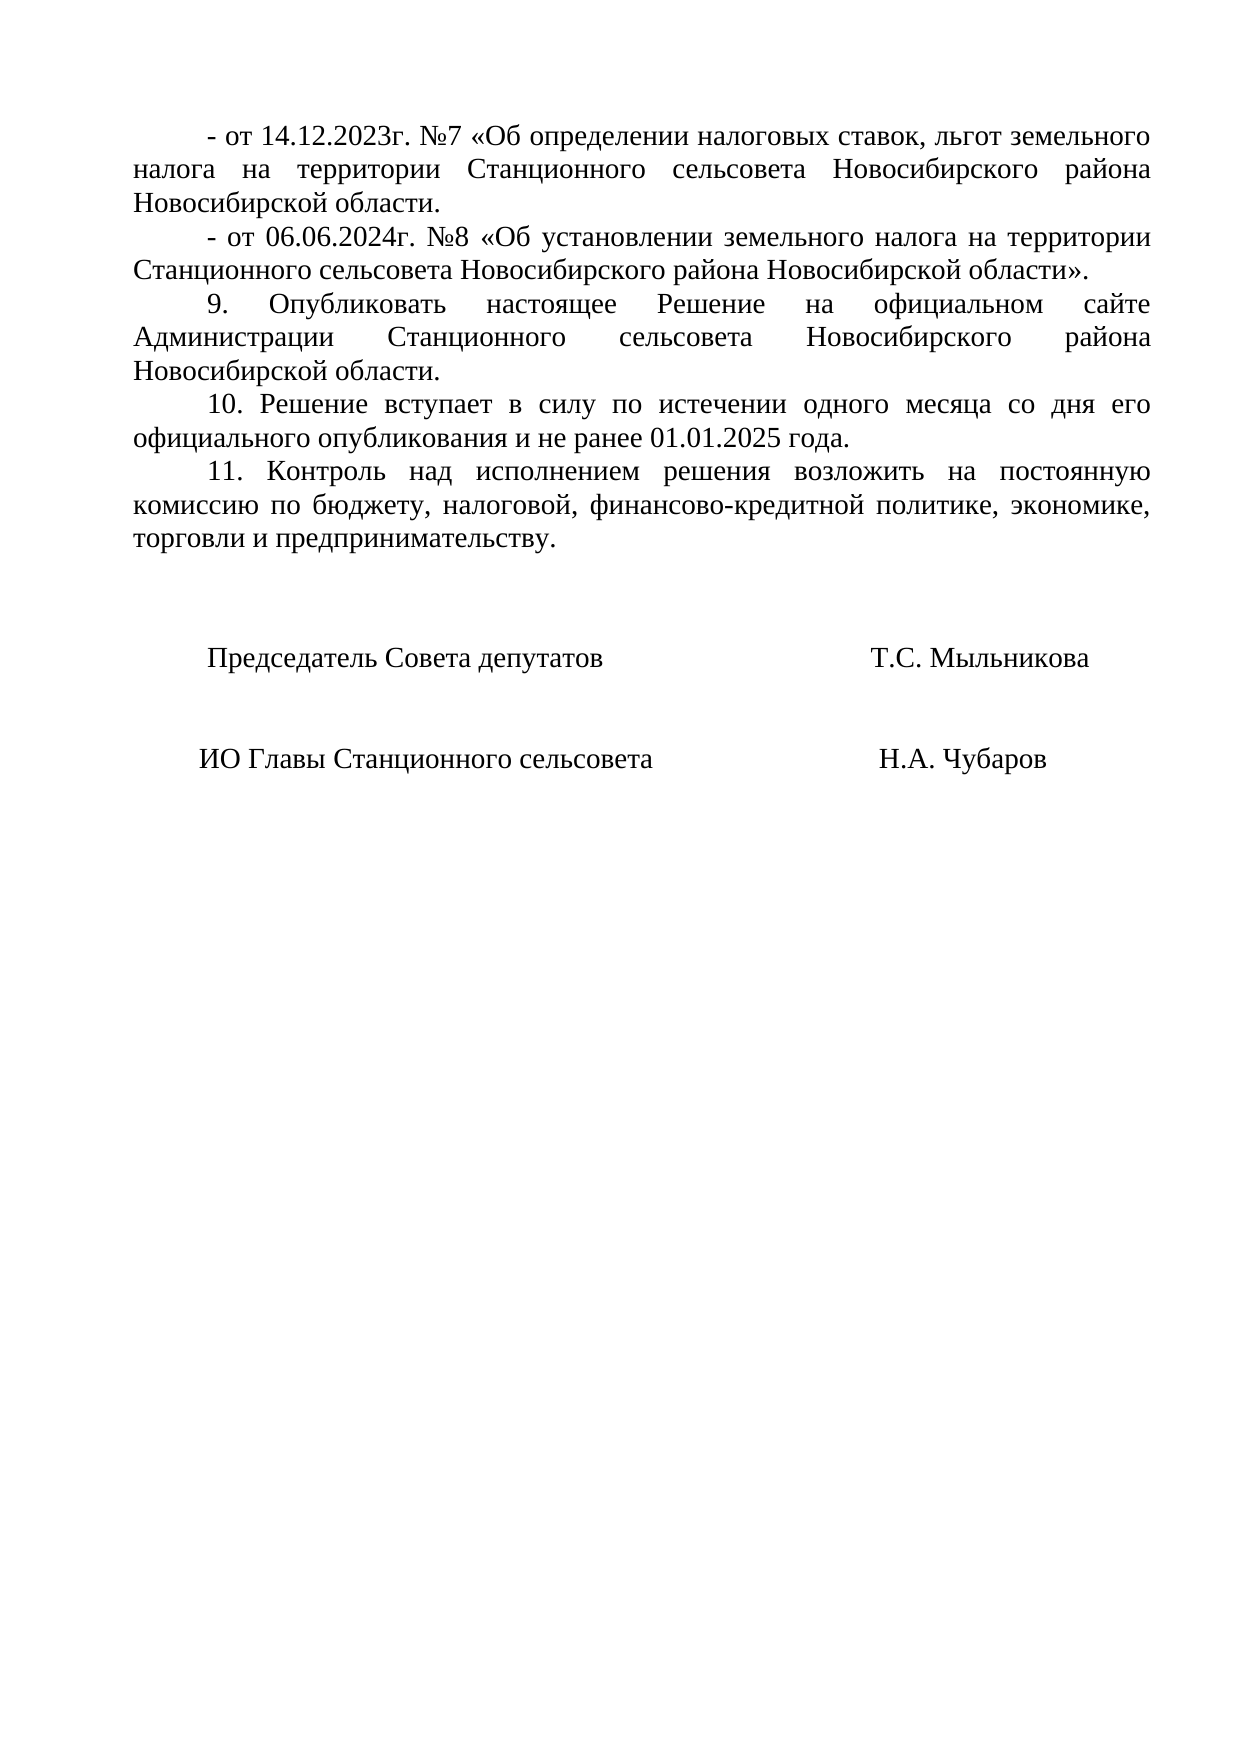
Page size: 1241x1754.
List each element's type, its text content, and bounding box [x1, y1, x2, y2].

text ИО Главы Станционного сельсовета Н.А. Чубаров [133, 741, 1152, 774]
text - от 14.12.2023г. №7 «Об определении налоговых ставок, льгот земельного налога на территории Станционного сельсовета Новосибирского района Новосибирской области. [133, 118, 1152, 219]
text 10. Решение вступает в силу по истечении одного месяца со дня его официального опубликования и не ранее 01.01.2025 года. [133, 386, 1152, 453]
text Председатель Совета депутатов Т.С. Мыльникова [133, 640, 1152, 674]
text 9. Опубликовать настоящее Решение на официальном сайте Администрации Станционного сельсовета Новосибирского района Новосибирской области. [133, 286, 1152, 386]
title - от 06.06.2024г. №8 «Об установлении земельного налога на территории Станционного сельсовета Новосибирского района Новосибирской области». [133, 219, 1152, 286]
text 11. Контроль над исполнением решения возложить на постоянную комиссию по бюджету, налоговой, финансово-кредитной политике, экономике, торговли и предпринимательству. [133, 453, 1152, 554]
